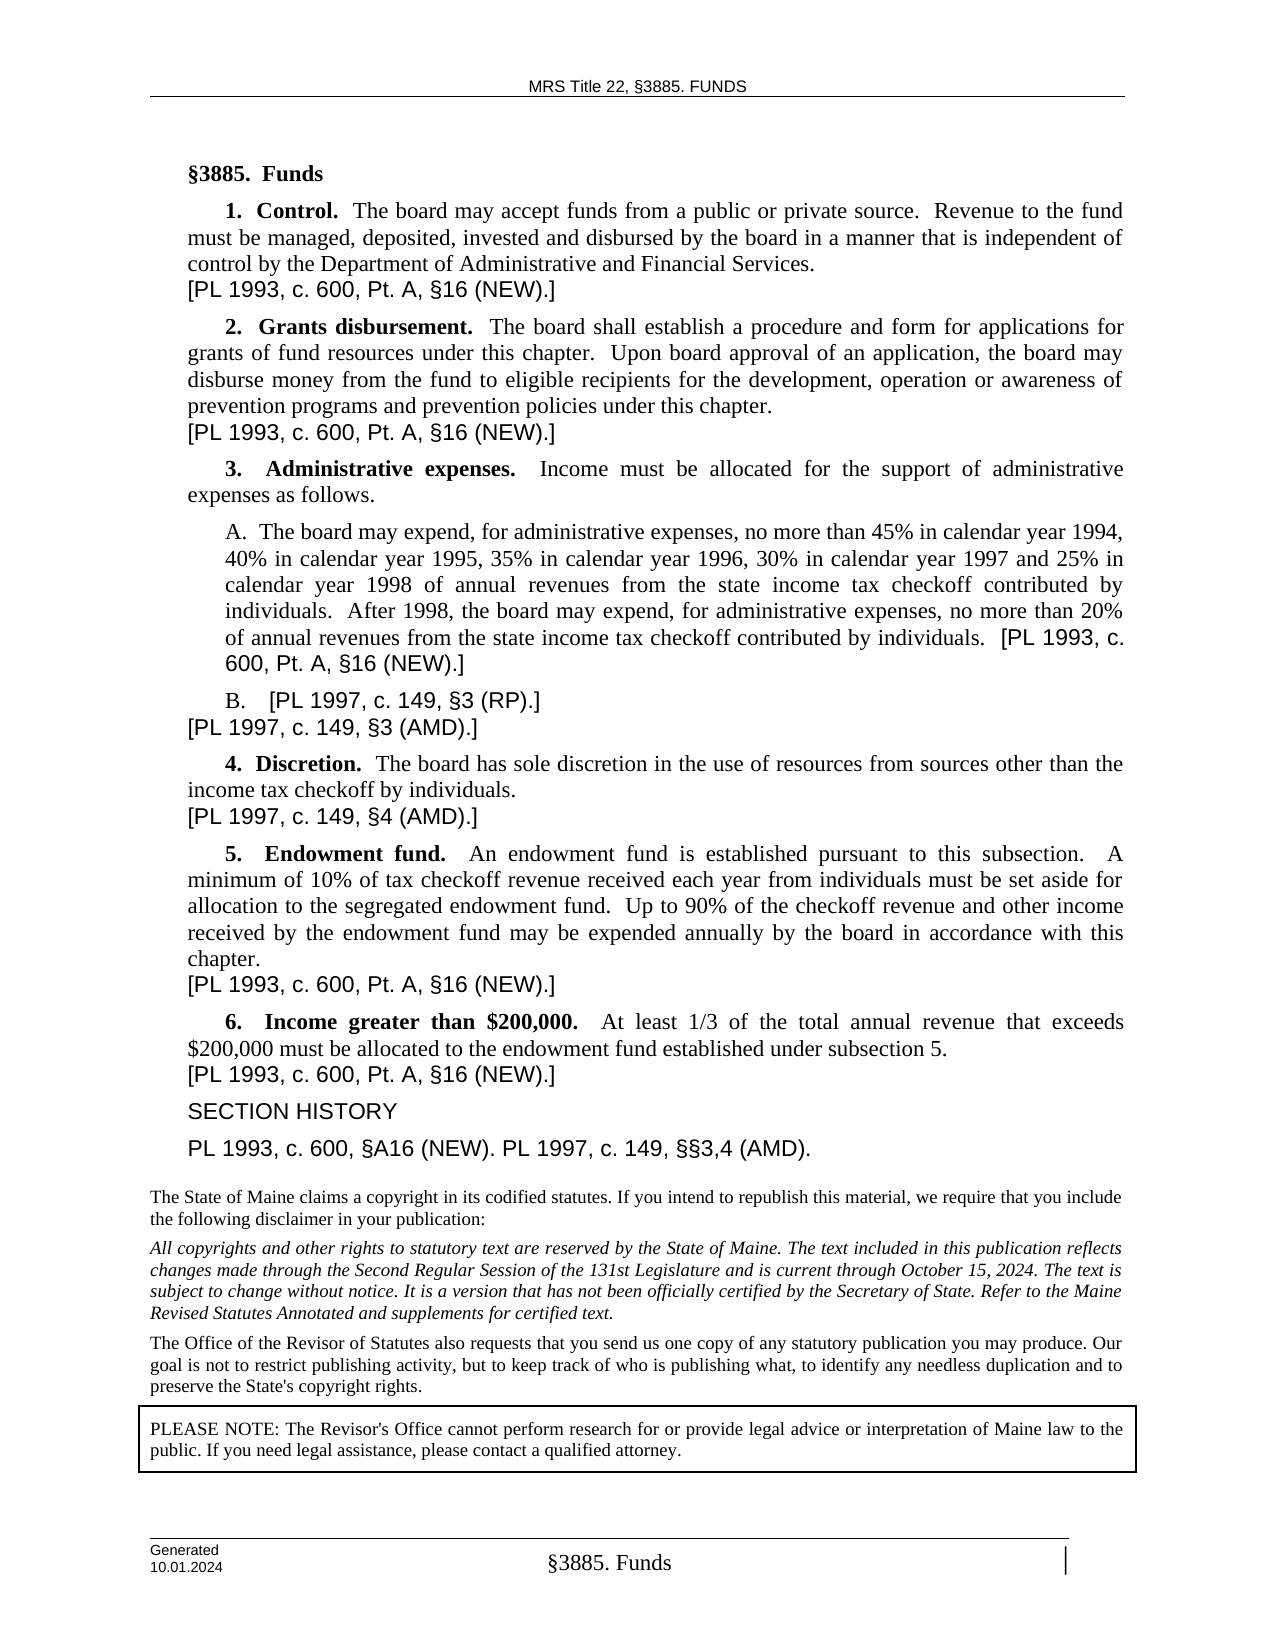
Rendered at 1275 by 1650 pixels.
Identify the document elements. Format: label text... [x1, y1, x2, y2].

text 6. Income greater than $200,000. At least 1/3 of the total annual revenue that exceeds $200,000 must be allocated to the endowment fund established under subsection 5. [187, 1008, 1125, 1061]
text 2. Grants disbursement. The board shall establish a procedure and form for applications for grants of fund resources under this chapter. Upon board approval of an application, the board may disburse money from the fund to eligible recipients for the development, operation or awareness of prevention programs and prevention policies under this chapter. [187, 313, 1125, 418]
text SECTION HISTORY [187, 1098, 1125, 1124]
text All copyrights and other rights to statutory text are reserved by the State of Maine. The text included in this publication reflects changes made through the Second Regular Session of the 131st Legislature and is current through October 15, 2024 . The text is subject to change without notice. It is a version that has not been officially certified by the Secretary of State. Refer to the Maine Revised Statutes Annotated and supplements for certified text. [150, 1237, 1125, 1323]
text [PL 1997, c. 149, §3 (AMD).] [187, 713, 1125, 740]
text PLEASE NOTE: The Revisor's Office cannot perform research for or provide legal advice or interpretation of Maine law to the public. If you need legal assistance, please contact a qualified attorney. [140, 1407, 1135, 1471]
text §3885. Funds [187, 160, 1125, 187]
text The Office of the Revisor of Statutes also requests that you send us one copy of any statutory publication you may produce. Our goal is not to restrict publishing activity, but to keep track of who is publishing what, to identify any needless duplication and to preserve the State's copyright rights. [150, 1332, 1125, 1397]
text 4. Discretion. The board has sole discretion in the use of resources from sources other than the income tax checkoff by individuals. [187, 750, 1125, 803]
text PL 1993, c. 600, §A16 (NEW). PL 1997, c. 149, §§3,4 (AMD). [187, 1134, 1125, 1161]
text 3. Administrative expenses. Income must be allocated for the support of administrative expenses as follows. [187, 455, 1125, 508]
text B. [PL 1997, c. 149, §3 (RP).] [225, 687, 1125, 713]
text 5. Endowment fund. An endowment fund is established pursuant to this subsection. A minimum of 10% of tax checkoff revenue received each year from individuals must be set aside for allocation to the segregated endowment fund. Up to 90% of the checkoff revenue and other income received by the endowment fund may be expended annually by the board in accordance with this chapter. [187, 840, 1125, 971]
text [PL 1993, c. 600, Pt. A, §16 (NEW).] [187, 971, 1125, 998]
text 1. Control. The board may accept funds from a public or private source. Revenue to the fund must be managed, deposited, invested and disbursed by the board in a manner that is independent of control by the Department of Administrative and Financial Services. [187, 197, 1125, 276]
text [PL 1993, c. 600, Pt. A, §16 (NEW).] [187, 276, 1125, 303]
text The State of Maine claims a copyright in its codified statutes. If you intend to republish this material, we require that you include the following disclaimer in your publication: [150, 1186, 1125, 1229]
text [PL 1997, c. 149, §4 (AMD).] [187, 803, 1125, 829]
text [PL 1993, c. 600, Pt. A, §16 (NEW).] [187, 1061, 1125, 1087]
text [PL 1993, c. 600, Pt. A, §16 (NEW).] [187, 418, 1125, 445]
text A. The board may expend, for administrative expenses, no more than 45% in calendar year 1994, 40% in calendar year 1995, 35% in calendar year 1996, 30% in calendar year 1997 and 25% in calendar year 1998 of annual revenues from the state income tax checkoff contributed by individuals. After 1998, the board may expend, for administrative expenses, no more than 20% of annual revenues from the state income tax checkoff contributed by individuals. [PL 1993, c. 600, Pt. A, §16 (NEW).] [225, 518, 1125, 677]
